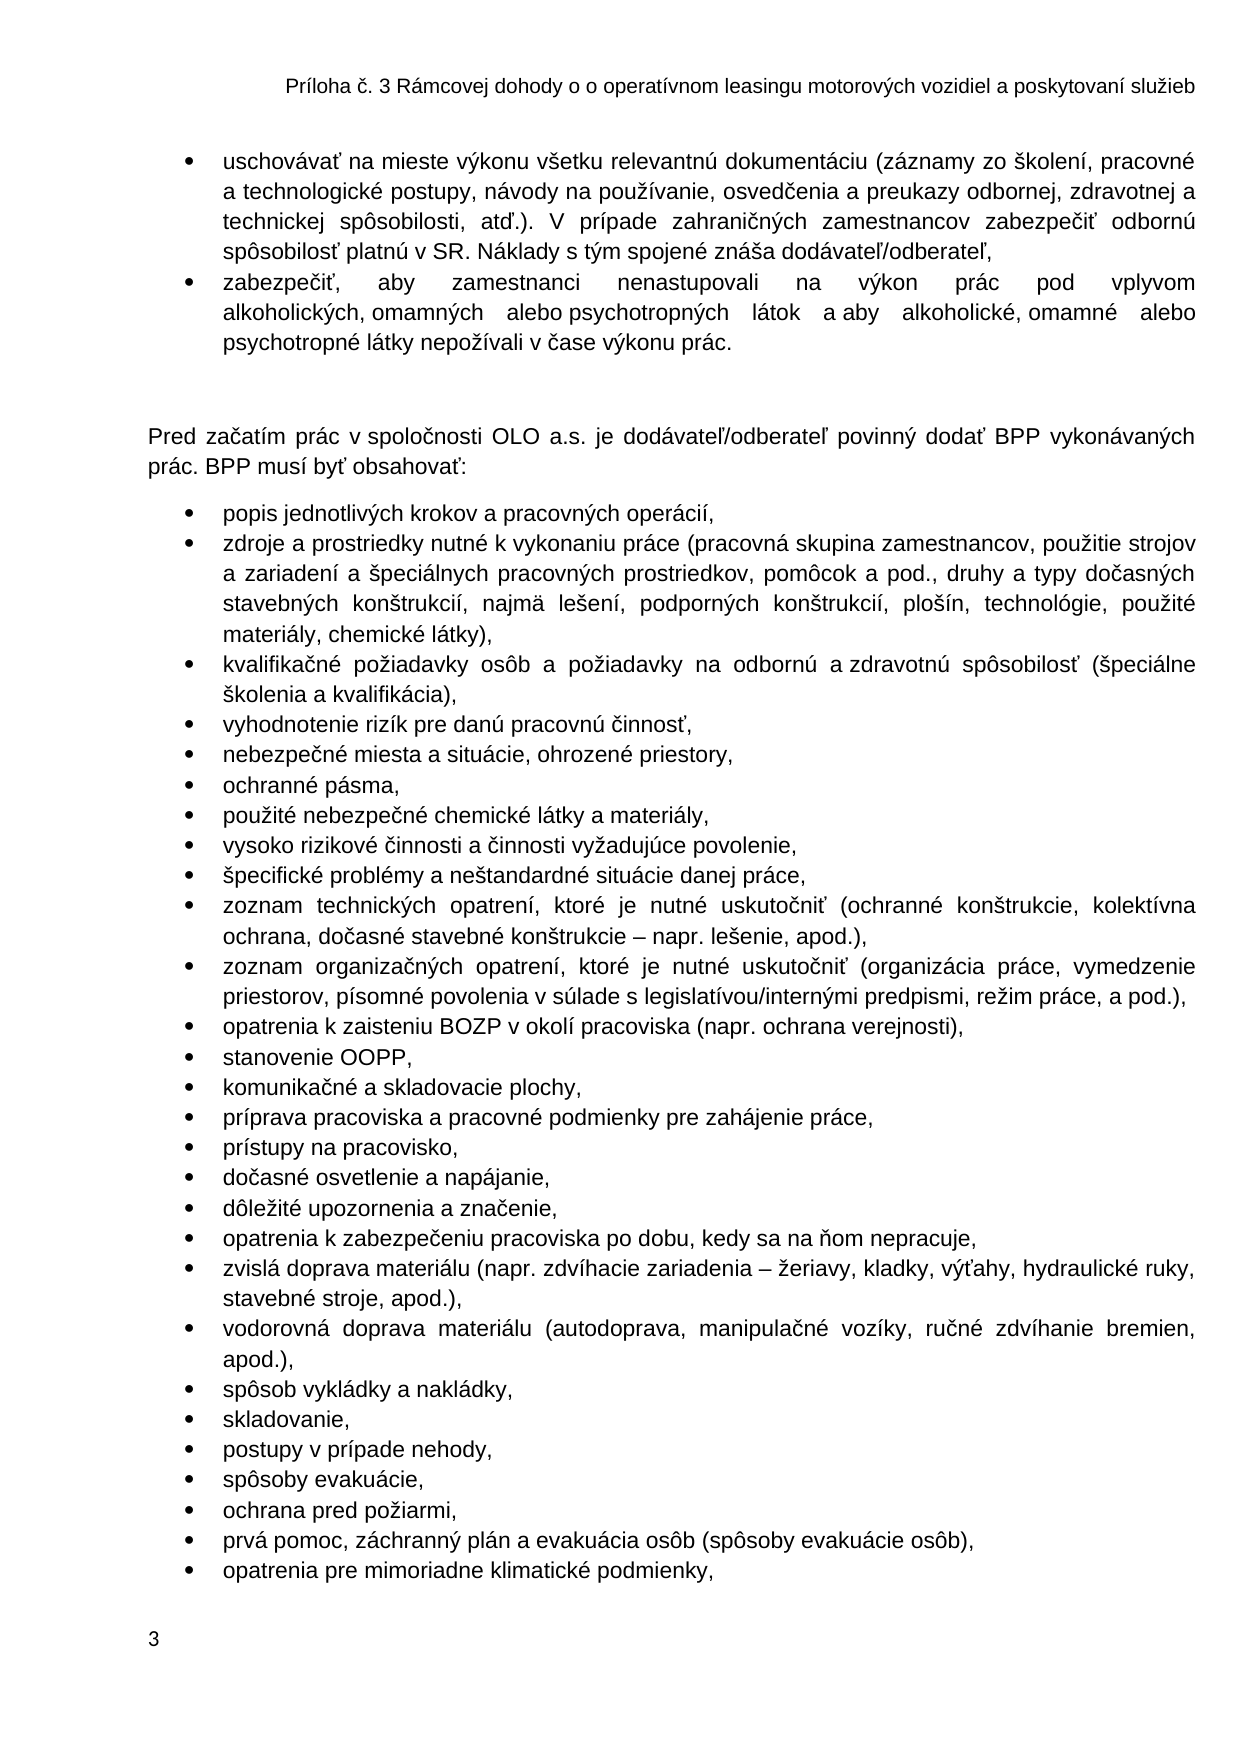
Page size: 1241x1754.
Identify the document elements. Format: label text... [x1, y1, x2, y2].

list prístupy na pracovisko, [185, 1134, 1196, 1160]
list postupy v prípade nehody, [185, 1436, 1196, 1462]
list dočasné osvetlenie a napájanie, [185, 1164, 1196, 1191]
list ochranné pásma, [185, 772, 1196, 798]
list použité nebezpečné chemické látky a materiály, [185, 802, 1196, 828]
list špecifické problémy a neštandardné situácie danej práce, [185, 862, 1196, 888]
list stanovenie OOPP, [185, 1043, 1196, 1070]
list vyhodnotenie rizík pre danú pracovnú činnosť, [185, 711, 1196, 737]
list vysoko rizikové činnosti a činnosti vyžadujúce povolenie, [185, 832, 1196, 858]
list opatrenia pre mimoriadne klimatické podmienky, [185, 1557, 1196, 1583]
list spôsob vykládky a nakládky, [185, 1376, 1196, 1402]
list vodorovná doprava materiálu (autodoprava, manipulačné vozíky, ručné zdvíhanie bremien, apod.), [185, 1315, 1196, 1372]
list zabezpečiť, aby zamestnanci nenastupovali na výkon prác pod vplyvom alkoholických, omamných alebo psychotropných látok a aby alkoholické, omamné alebo psychotropné látky nepožívali v čase výkonu prác. [185, 268, 1196, 355]
list ochrana pred požiarmi, [185, 1497, 1196, 1523]
list uschovávať na mieste výkonu všetku relevantnú dokumentáciu (záznamy zo školení, pracovné a technologické postupy, návody na používanie, osvedčenia a preukazy odbornej, zdravotnej a technickej spôsobilosti, atď.). V prípade zahraničných zamestnancov zabezpečiť odbornú spôsobilosť platnú v SR. Náklady s tým spojené znáša dodávateľ/odberateľ, [185, 148, 1196, 264]
text Pred začatím prác v spoločnosti OLO a.s. je dodávateľ/odberateľ povinný dodať BPP vykonávaných prác. BPP musí byť obsahovať: [148, 423, 1196, 479]
list zoznam technických opatrení, ktoré je nutné uskutočniť (ochranné konštrukcie, kolektívna ochrana, dočasné stavebné konštrukcie – napr. lešenie, apod.), [185, 892, 1196, 949]
list popis jednotlivých krokov a pracovných operácií, [185, 500, 1196, 526]
list komunikačné a skladovacie plochy, [185, 1074, 1196, 1100]
list zoznam organizačných opatrení, ktoré je nutné uskutočniť (organizácia práce, vymedzenie priestorov, písomné povolenia v súlade s legislatívou/internými predpismi, režim práce, a pod.), [185, 953, 1196, 1009]
list skladovanie, [185, 1406, 1196, 1432]
list opatrenia k zaisteniu BOZP v okolí pracoviska (napr. ochrana verejnosti), [185, 1013, 1196, 1039]
list spôsoby evakuácie, [185, 1466, 1196, 1493]
list opatrenia k zabezpečeniu pracoviska po dobu, kedy sa na ňom nepracuje, [185, 1225, 1196, 1251]
list zvislá doprava materiálu (napr. zdvíhacie zariadenia – žeriavy, kladky, výťahy, hydraulické ruky, stavebné stroje, apod.), [185, 1255, 1196, 1311]
list nebezpečné miesta a situácie, ohrozené priestory, [185, 741, 1196, 768]
list príprava pracoviska a pracovné podmienky pre zahájenie práce, [185, 1104, 1196, 1130]
list dôležité upozornenia a značenie, [185, 1194, 1196, 1221]
list prvá pomoc, záchranný plán a evakuácia osôb (spôsoby evakuácie osôb), [185, 1527, 1196, 1553]
list zdroje a prostriedky nutné k vykonaniu práce (pracovná skupina zamestnancov, použitie strojov a zariadení a špeciálnych pracovných prostriedkov, pomôcok a pod., druhy a typy dočasných stavebných konštrukcií, najmä lešení, podporných konštrukcií, plošín, technológie, použité materiály, chemické látky), [185, 530, 1196, 647]
list kvalifikačné požiadavky osôb a požiadavky na odbornú a zdravotnú spôsobilosť (špeciálne školenia a kvalifikácia), [185, 651, 1196, 707]
